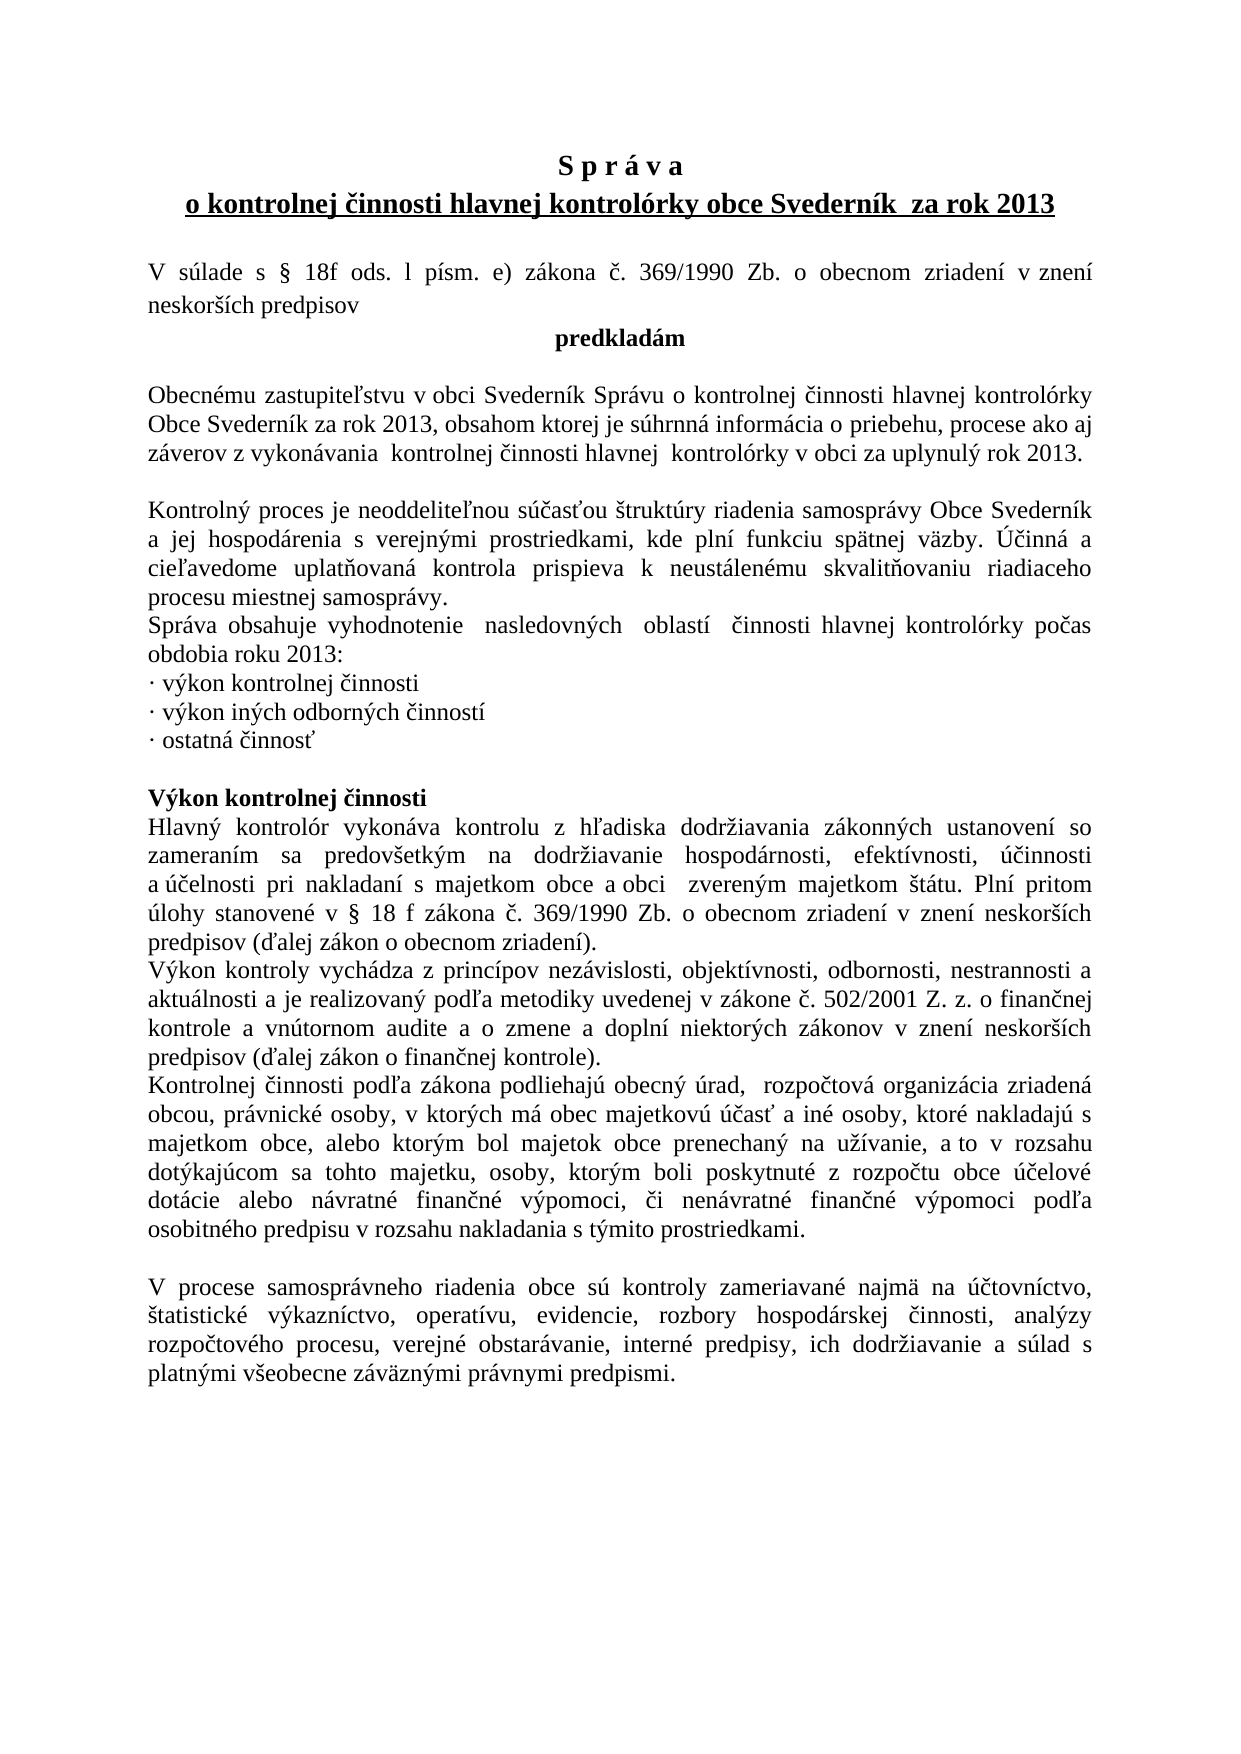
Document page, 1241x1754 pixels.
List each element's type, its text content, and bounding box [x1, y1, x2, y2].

text V súlade s § 18f ods. l písm. e) zákona č. 369/1990 Zb. o obecnom zriadení v znení neskorších predpisov [148, 257, 1093, 319]
text Obecnému zastupiteľstvu v obci Svederník Správu o kontrolnej činnosti hlavnej kontrolórky Obce Svederník za rok 2013, obsahom ktorej je súhrnná informácia o priebehu, procese ako aj záverov z vykonávania kontrolnej činnosti hlavnej kontrolórky v obci za uplynulý rok 2013. [148, 380, 1093, 467]
text Kontrolný proces je neoddeliteľnou súčasťou štruktúry riadenia samosprávy Obce Svederník a jej hospodárenia s verejnými prostriedkami, kde plní funkciu spätnej väzby. Účinná a cieľavedome uplatňovaná kontrola prispieva k neustálenému skvalitňovaniu riadiaceho procesu miestnej samosprávy. [148, 495, 1093, 610]
text Výkon kontroly vychádza z princípov nezávislosti, objektívnosti, odbornosti, nestrannosti a aktuálnosti a je realizovaný podľa metodiky uvedenej v zákone č. 502/2001 Z. z. o finančnej kontrole a vnútornom audite a o zmene a doplní niektorých zákonov v znení neskorších predpisov (ďalej zákon o finančnej kontrole). [148, 955, 1093, 1070]
text Kontrolnej činnosti podľa zákona podliehajú obecný úrad, rozpočtová organizácia zriadená obcou, právnické osoby, v ktorých má obec majetkovú účasť a iné osoby, ktoré nakladajú s majetkom obce, alebo ktorým bol majetok obce prenechaný na užívanie, a to v rozsahu dotýkajúcom sa tohto majetku, osoby, ktorým boli poskytnuté z rozpočtu obce účelové dotácie alebo návratné finančné výpomoci, či nenávratné finančné výpomoci podľa osobitného predpisu v rozsahu nakladania s týmito prostriedkami. [148, 1070, 1093, 1243]
text · ostatná činnosť [148, 725, 1093, 754]
text predkladám [148, 323, 1093, 352]
text Správa obsahuje vyhodnotenie nasledovných oblastí činnosti hlavnej kontrolórky počas obdobia roku 2013: [148, 610, 1093, 668]
text · výkon iných odborných činností [148, 697, 1093, 725]
text V procese samosprávneho riadenia obce sú kontroly zameriavané najmä na účtovníctvo, štatistické výkazníctvo, operatívu, evidencie, rozbory hospodárskej činnosti, analýzy rozpočtového procesu, verejné obstarávanie, interné predpisy, ich dodržiavanie a súlad s platnými všeobecne záväznými právnymi predpismi. [148, 1272, 1093, 1387]
text o kontrolnej činnosti hlavnej kontrolórky obce Svederník za rok 2013 [148, 186, 1093, 220]
text Hlavný kontrolór vykonáva kontrolu z hľadiska dodržiavania zákonných ustanovení so zameraním sa predovšetkým na dodržiavanie hospodárnosti, efektívnosti, účinnosti a účelnosti pri nakladaní s majetkom obce a obci zvereným majetkom štátu. Plní pritom úlohy stanovené v § 18 f zákona č. 369/1990 Zb. o obecnom zriadení v znení neskorších predpisov (ďalej zákon o obecnom zriadení). [148, 812, 1093, 955]
text · výkon kontrolnej činnosti [148, 668, 1093, 697]
text Výkon kontrolnej činnosti [148, 783, 1093, 812]
text S p r á v a [148, 148, 1093, 181]
